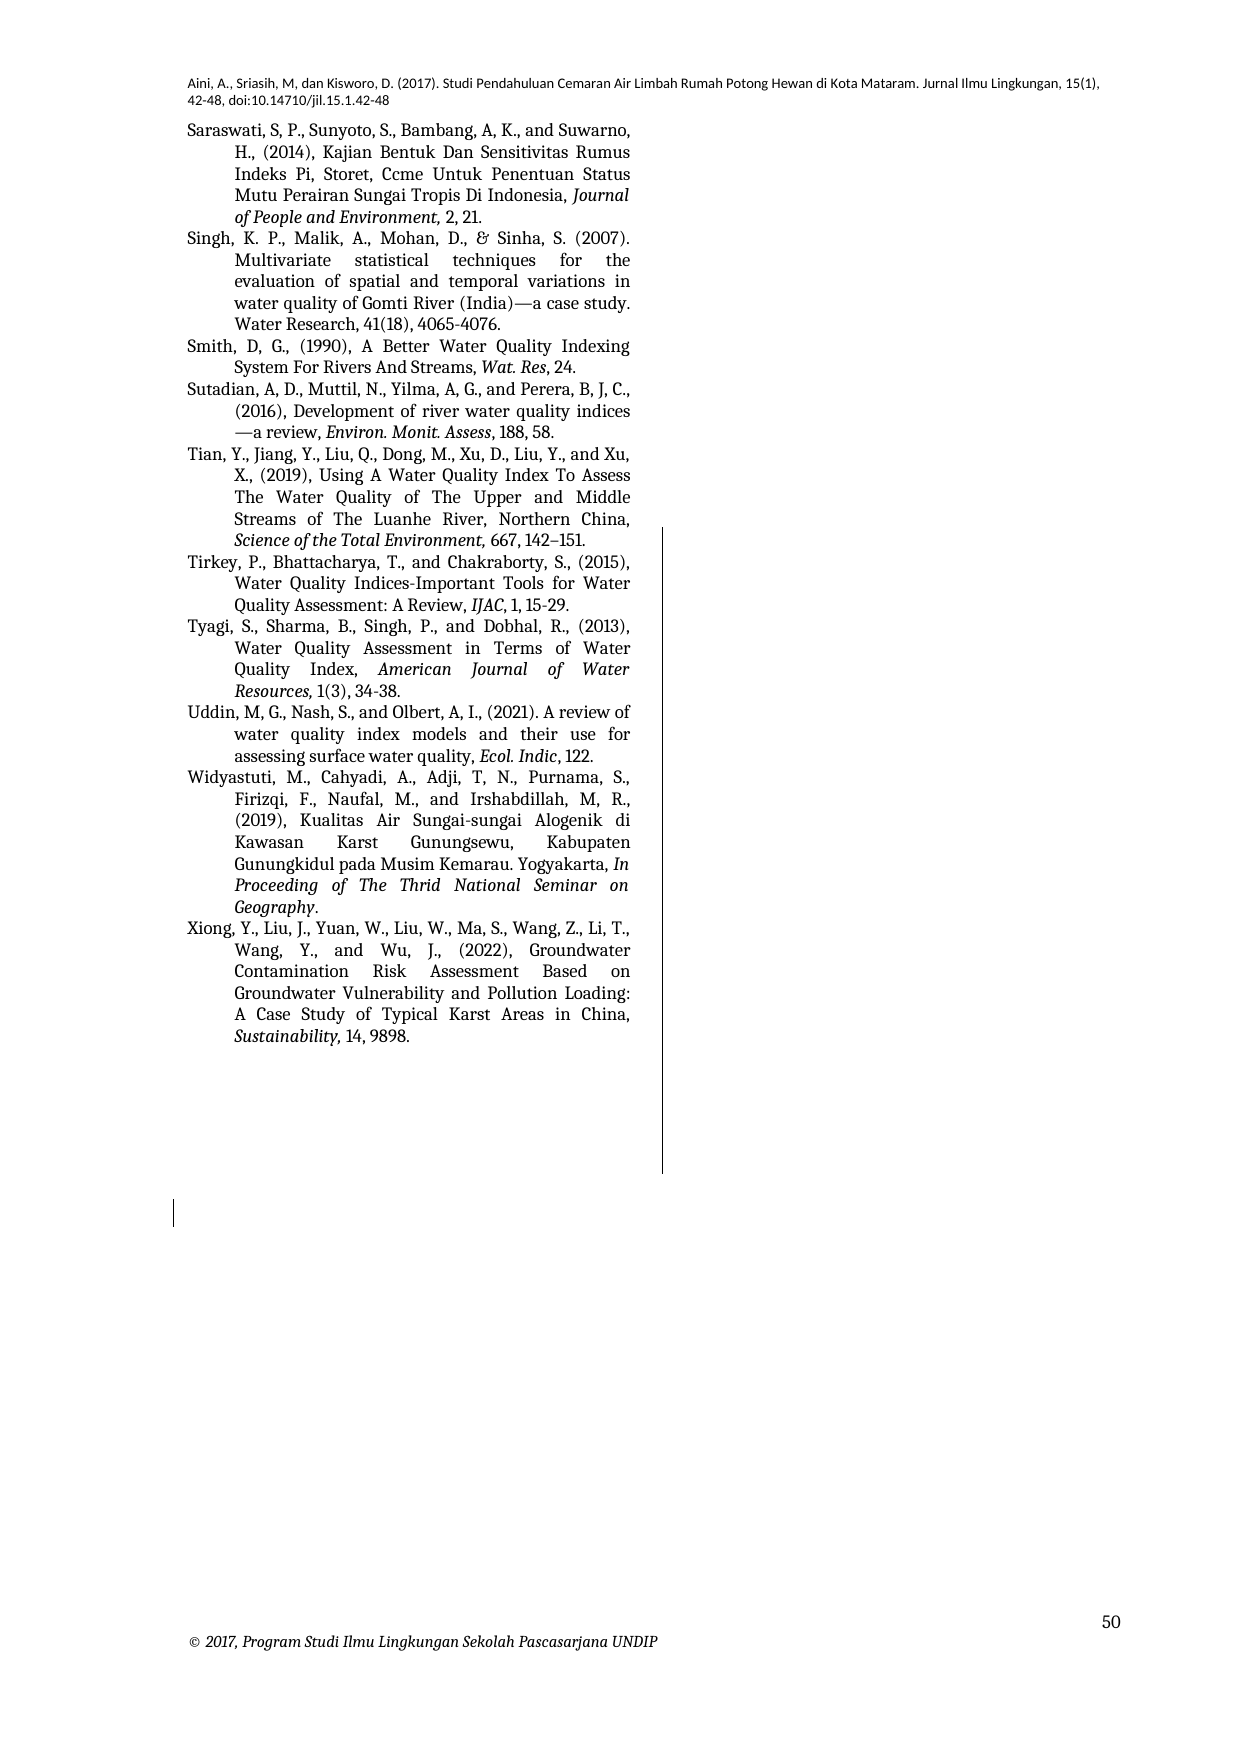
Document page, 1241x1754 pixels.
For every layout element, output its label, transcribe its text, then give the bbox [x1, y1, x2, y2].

text Uddin, M, G., Nash, S., and Olbert, A, I., (2021). A review of water quality index models and their use for assessing surface water quality, Ecol. Indic, 122. [187, 702, 631, 767]
text Tirkey, P., Bhattacharya, T., and Chakraborty, S., (2015), Water Quality Indices-Important Tools for Water Quality Assessment: A Review, IJAC, 1, 15-29. [187, 551, 631, 616]
text Sutadian, A, D., Muttil, N., Yilma, A, G., and Perera, B, J, C., (2016), Development of river water quality indices—a review, Environ. Monit. Assess, 188, 58. [187, 379, 631, 443]
text Tian, Y., Jiang, Y., Liu, Q., Dong, M., Xu, D., Liu, Y., and Xu, X., (2019), Using A Water Quality Index To Assess The Water Quality of The Upper and Middle Streams of The Luanhe River, Northern China, Science of the Total Environment, 667, 142–151. [187, 443, 631, 551]
text Saraswati, S, P., Sunyoto, S., Bambang, A, K., and Suwarno, H., (2014), Kajian Bentuk Dan Sensitivitas Rumus Indeks Pi, Storet, Ccme Untuk Penentuan Status Mutu Perairan Sungai Tropis Di Indonesia, Journal of People and Environment, 2, 21. [187, 120, 631, 228]
text Singh, K. P., Malik, A., Mohan, D., & Sinha, S. (2007). Multivariate statistical techniques for the evaluation of spatial and temporal variations in water quality of Gomti River (India)—a case study. Water Research, 41(18), 4065-4076. [187, 228, 631, 336]
text Xiong, Y., Liu, J., Yuan, W., Liu, W., Ma, S., Wang, Z., Li, T., Wang, Y., and Wu, J., (2022), Groundwater Contamination Risk Assessment Based on Groundwater Vulnerability and Pollution Loading: A Case Study of Typical Karst Areas in China, Sustainability, 14, 9898. [187, 918, 631, 1047]
text Tyagi, S., Sharma, B., Singh, P., and Dobhal, R., (2013), Water Quality Assessment in Terms of Water Quality Index, American Journal of Water Resources, 1(3), 34-38. [187, 616, 631, 702]
text Widyastuti, M., Cahyadi, A., Adji, T, N., Purnama, S., Firizqi, F., Naufal, M., and Irshabdillah, M, R., (2019), Kualitas Air Sungai-sungai Alogenik di Kawasan Karst Gunungsewu, Kabupaten Gunungkidul pada Musim Kemarau. Yogyakarta, In Proceeding of The Thrid National Seminar on Geography. [187, 767, 631, 918]
text Smith, D, G., (1990), A Better Water Quality Indexing System For Rivers And Streams, Wat. Res, 24. [187, 336, 631, 379]
